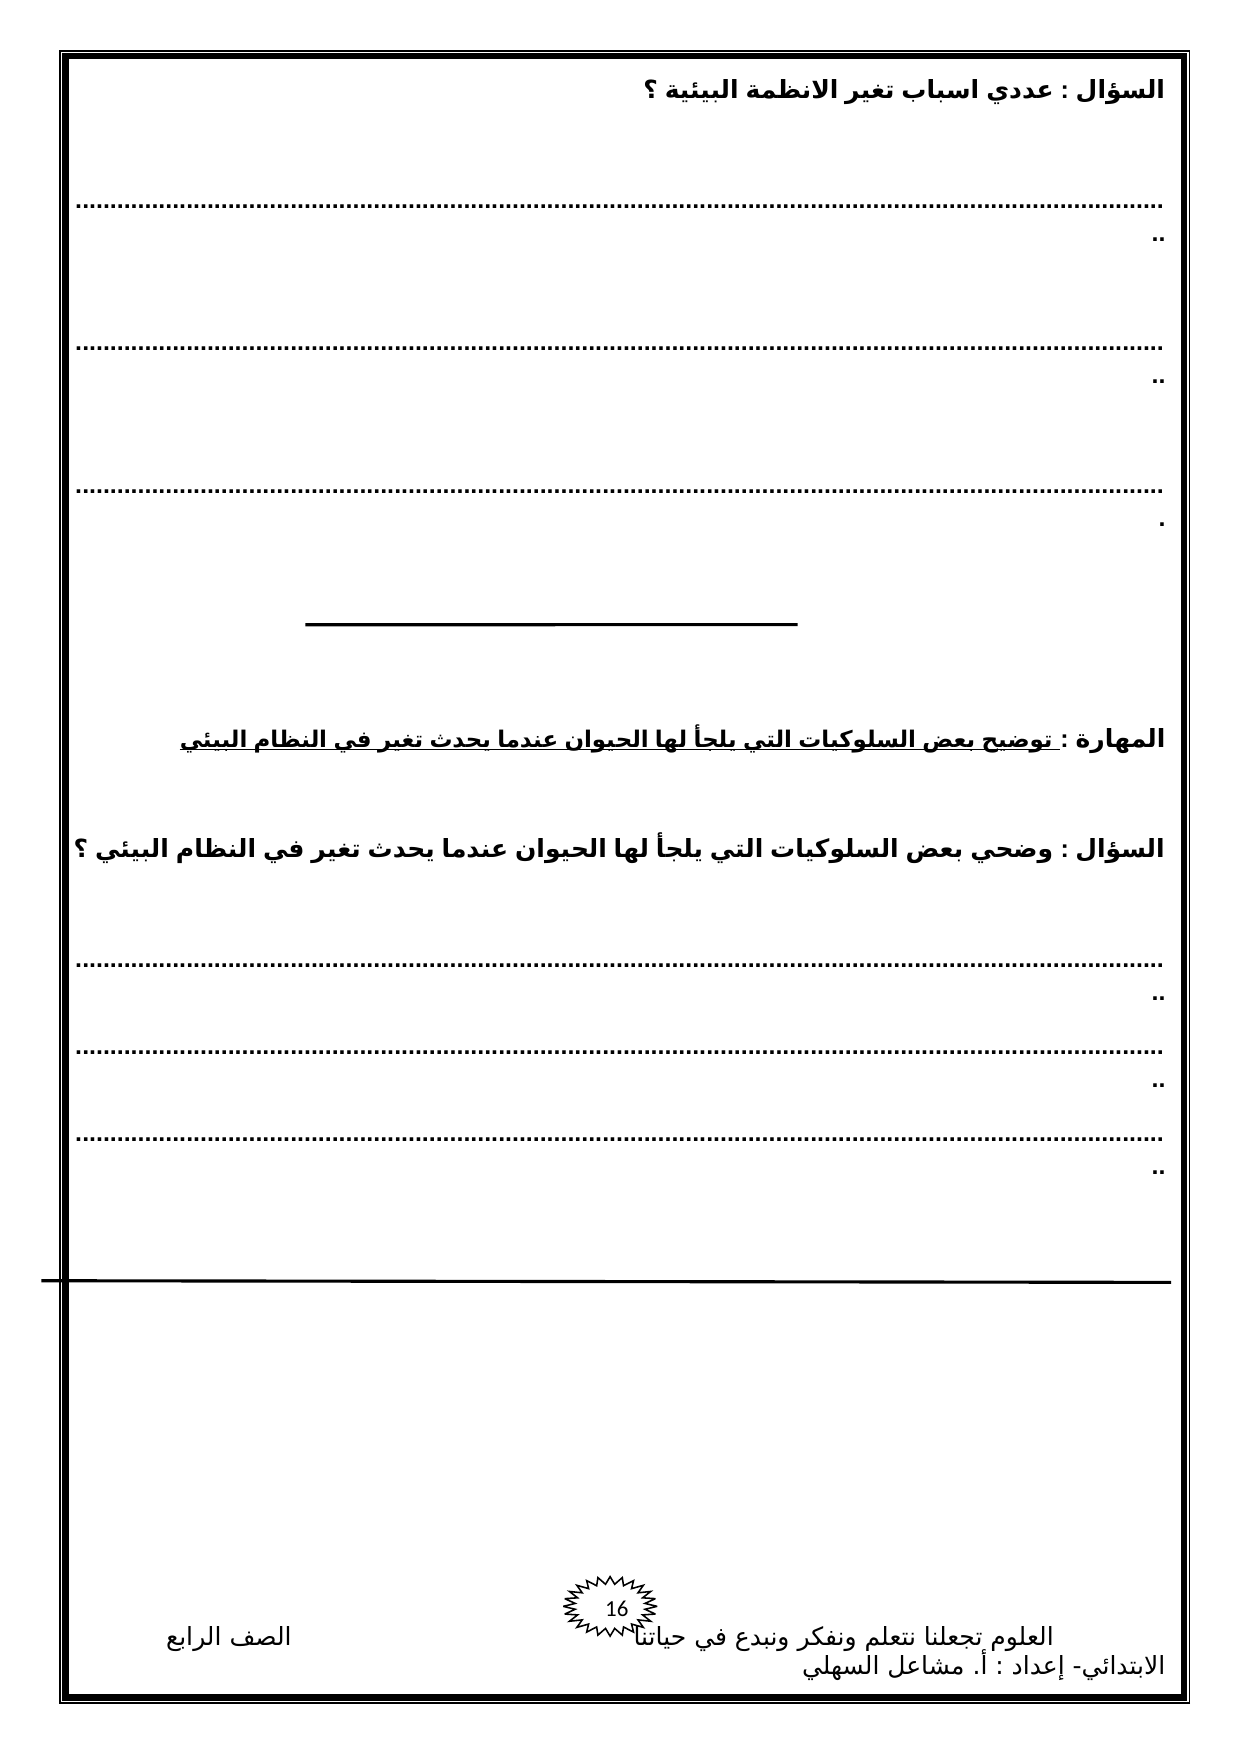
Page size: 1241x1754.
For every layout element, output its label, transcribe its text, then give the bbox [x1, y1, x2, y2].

text ............................................................................................................................................................... [69, 185, 1165, 246]
text المهارة : توضيح بعض السلوكيات التي يلجأ لها الحيوان عندما يحدث تغير في النظام البيئي [69, 724, 1165, 753]
text ............................................................................................................................................................... [69, 1031, 1165, 1092]
text ............................................................................................................................................................... [69, 1118, 1165, 1179]
text ............................................................................................................................................................... [69, 327, 1165, 389]
text .............................................................................................................................................................. [69, 470, 1165, 532]
text السؤال : وضحي بعض السلوكيات التي يلجأ لها الحيوان عندما يحدث تغير في النظام البيئي ؟ [69, 834, 1165, 863]
text ............................................................................................................................................................... [69, 944, 1165, 1006]
text السؤال : عددي اسباب تغير الانظمة البيئية ؟ [69, 75, 1165, 104]
